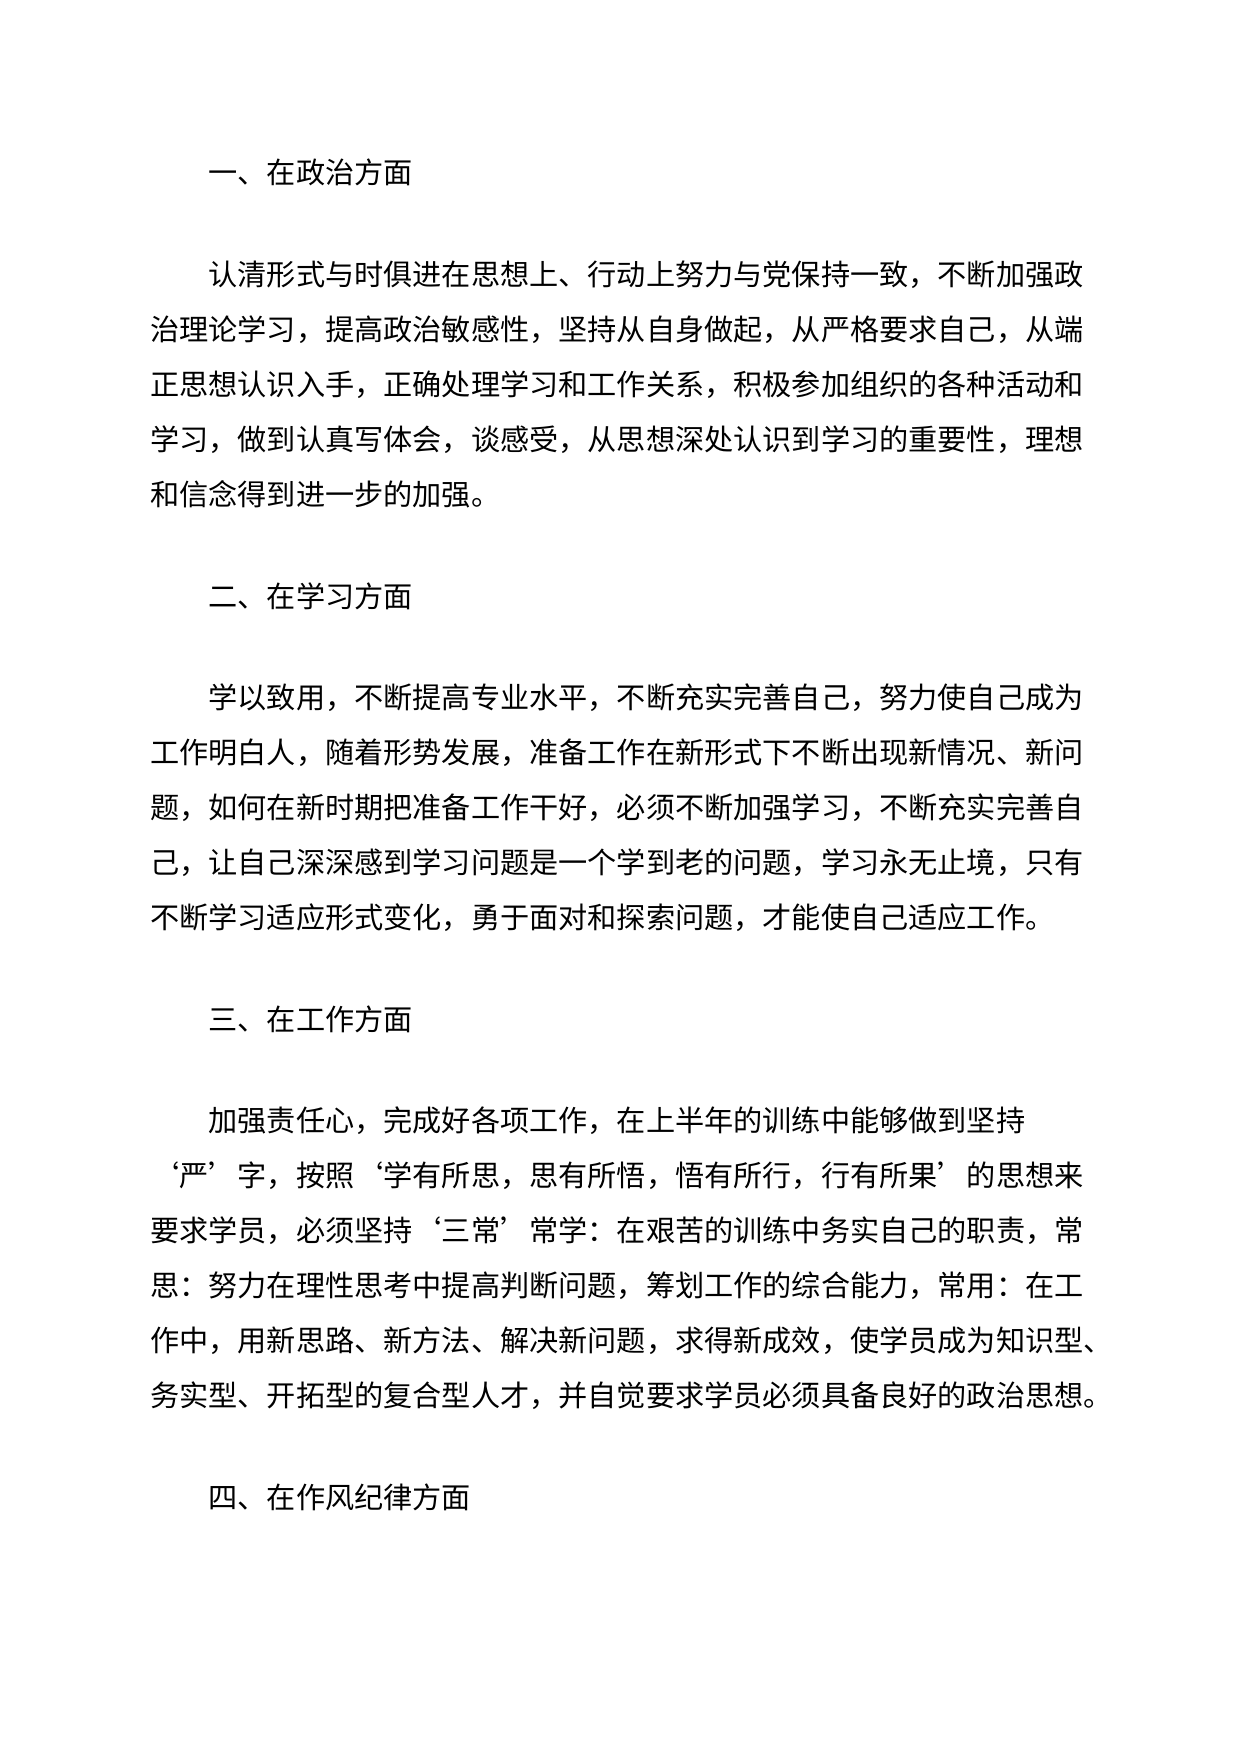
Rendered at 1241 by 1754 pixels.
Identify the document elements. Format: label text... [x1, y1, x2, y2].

text 二、在学习方面 [150, 573, 1090, 615]
text 三、在工作方面 [150, 996, 1090, 1038]
text 认清形式与时俱进在思想上、行动上努力与党保持一致，不断加强政治理论学习，提高政治敏感性，坚持从自身做起，从严格要求自己，从端正思想认识入手，正确处理学习和工作关系，积极参加组织的各种活动和学习，做到认真写体会，谈感受，从思想深处认识到学习的重要性，理想和信念得到进一步的加强。 [150, 252, 1090, 514]
text 学以致用，不断提高专业水平，不断充实完善自己，努力使自己成为工作明白人，随着形势发展，准备工作在新形式下不断出现新情况、新问题，如何在新时期把准备工作干好，必须不断加强学习，不断充实完善自己，让自己深深感到学习问题是一个学到老的问题，学习永无止境，只有不断学习适应形式变化，勇于面对和探索问题，才能使自己适应工作。 [150, 675, 1090, 937]
text 加强责任心，完成好各项工作，在上半年的训练中能够做到坚持‘严’字，按照‘学有所思，思有所悟，悟有所行，行有所果’的思想来要求学员，必须坚持‘三常’常学：在艰苦的训练中务实自己的职责，常思：努力在理性思考中提高判断问题，筹划工作的综合能力，常用：在工作中，用新思路、新方法、解决新问题，求得新成效，使学员成为知识型、务实型、开拓型的复合型人才，并自觉要求学员必须具备良好的政治思想。 [150, 1098, 1090, 1415]
text 四、在作风纪律方面 [150, 1474, 1090, 1517]
text 一、在政治方面 [150, 150, 1090, 192]
